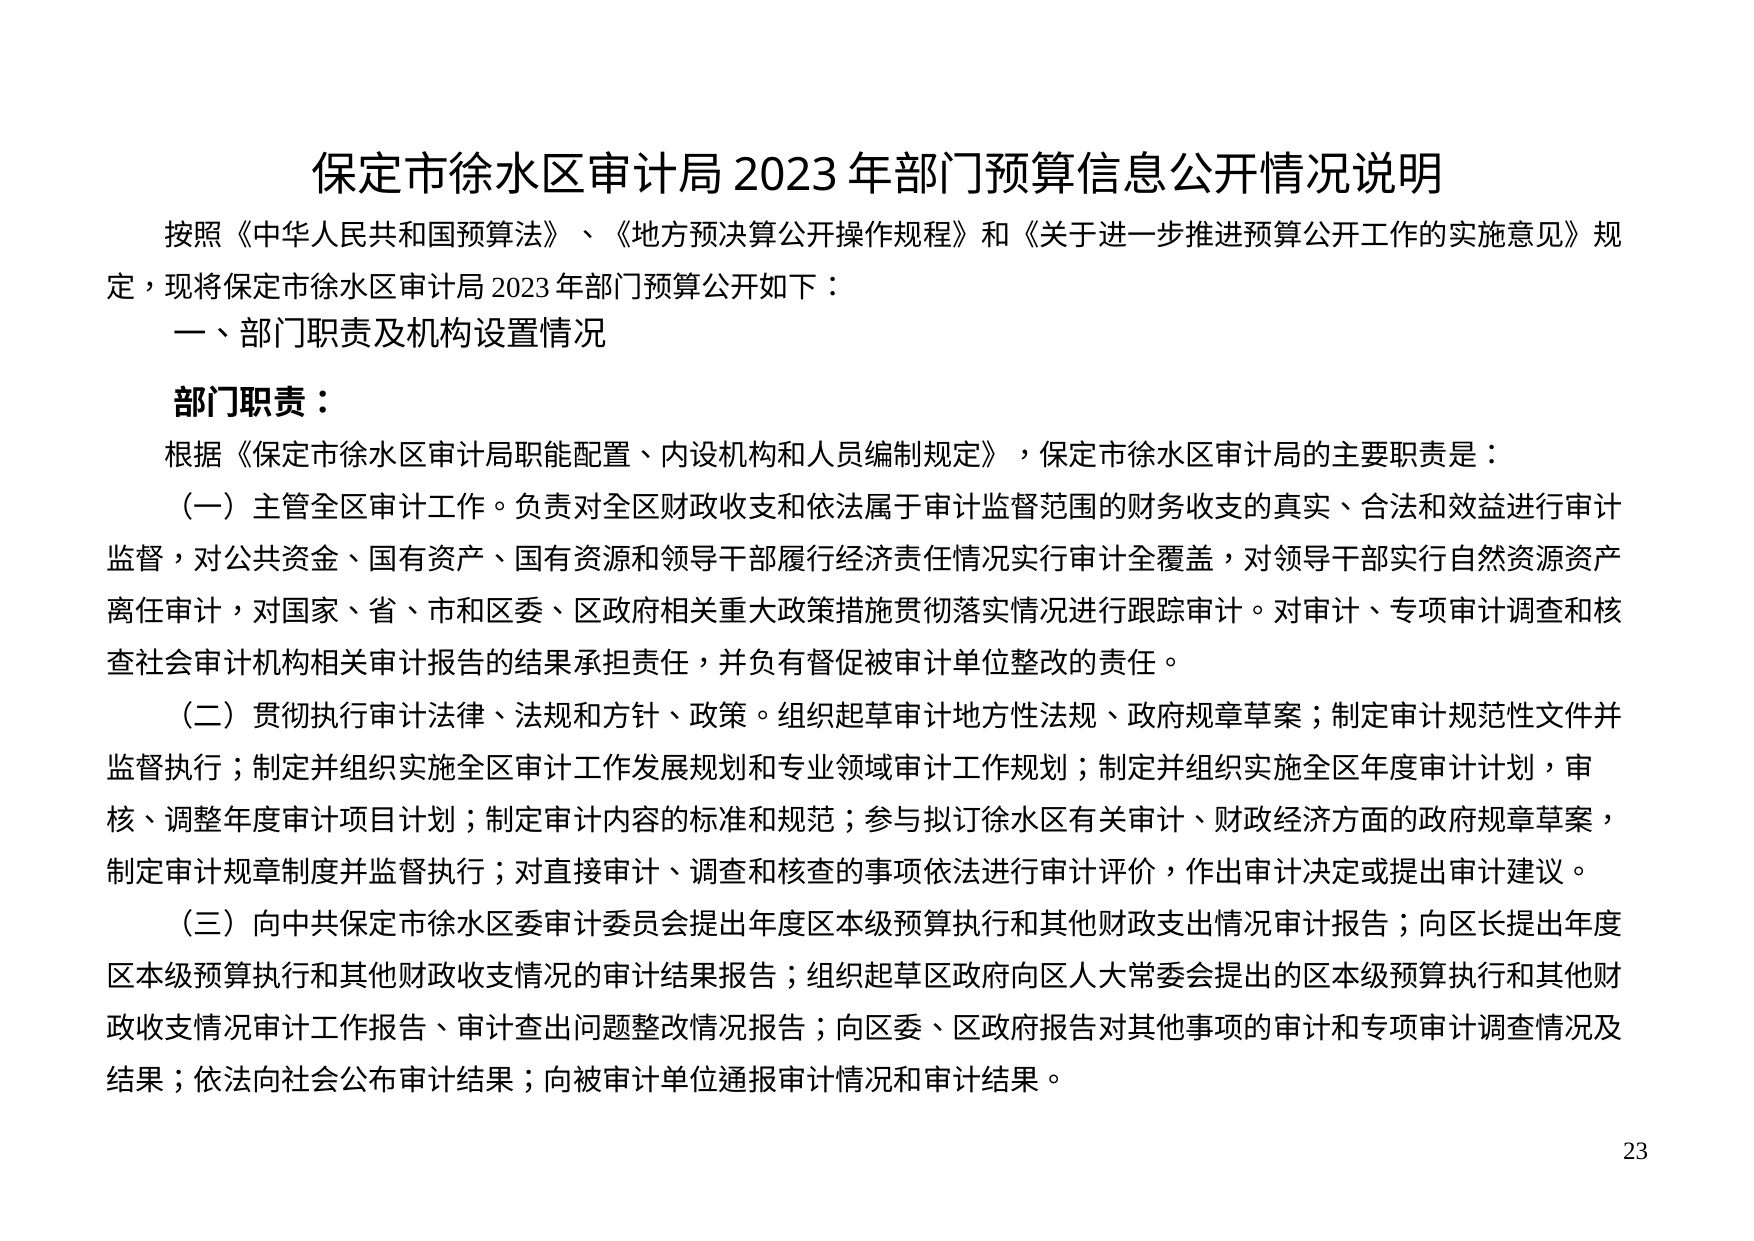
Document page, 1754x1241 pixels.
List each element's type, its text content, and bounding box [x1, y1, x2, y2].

text 一、部门职责及机构设置情况 [106, 309, 1648, 355]
text 部门职责： [106, 378, 1648, 424]
text 按照《中华人民共和国预算法》、《地方预决算公开操作规程》和《关于进一步推进预算公开工作的实施意见》规定，现将保定市徐水区审计局2023年部门预算公开如下： [106, 204, 1648, 308]
text （三）向中共保定市徐水区委审计委员会提出年度区本级预算执行和其他财政支出情况审计报告；向区长提出年度区本级预算执行和其他财政收支情况的审计结果报告；组织起草区政府向区人大常委会提出的区本级预算执行和其他财政收支情况审计工作报告、审计查出问题整改情况报告；向区委、区政府报告对其他事项的审计和专项审计调查情况及结果；依法向社会公布审计结果；向被审计单位通报审计情况和审计结果。 [106, 893, 1648, 1101]
text （一）主管全区审计工作。负责对全区财政收支和依法属于审计监督范围的财务收支的真实、合法和效益进行审计监督，对公共资金、国有资产、国有资源和领导干部履行经济责任情况实行审计全覆盖，对领导干部实行自然资源资产离任审计，对国家、省、市和区委、区政府相关重大政策措施贯彻落实情况进行跟踪审计。对审计、专项审计调查和核查社会审计机构相关审计报告的结果承担责任，并负有督促被审计单位整改的责任。 [106, 476, 1648, 684]
text （二）贯彻执行审计法律、法规和方针、政策。组织起草审计地方性法规、政府规章草案；制定审计规范性文件并监督执行；制定并组织实施全区审计工作发展规划和专业领域审计工作规划；制定并组织实施全区年度审计计划，审核、调整年度审计项目计划；制定审计内容的标准和规范；参与拟订徐水区有关审计、财政经济方面的政府规章草案，制定审计规章制度并监督执行；对直接审计、调查和核查的事项依法进行审计评价，作出审计决定或提出审计建议。 [106, 684, 1648, 893]
text 根据《保定市徐水区审计局职能配置、内设机构和人员编制规定》，保定市徐水区审计局的主要职责是： [106, 424, 1648, 476]
text 保定市徐水区审计局2023年部门预算信息公开情况说明 [106, 142, 1648, 204]
